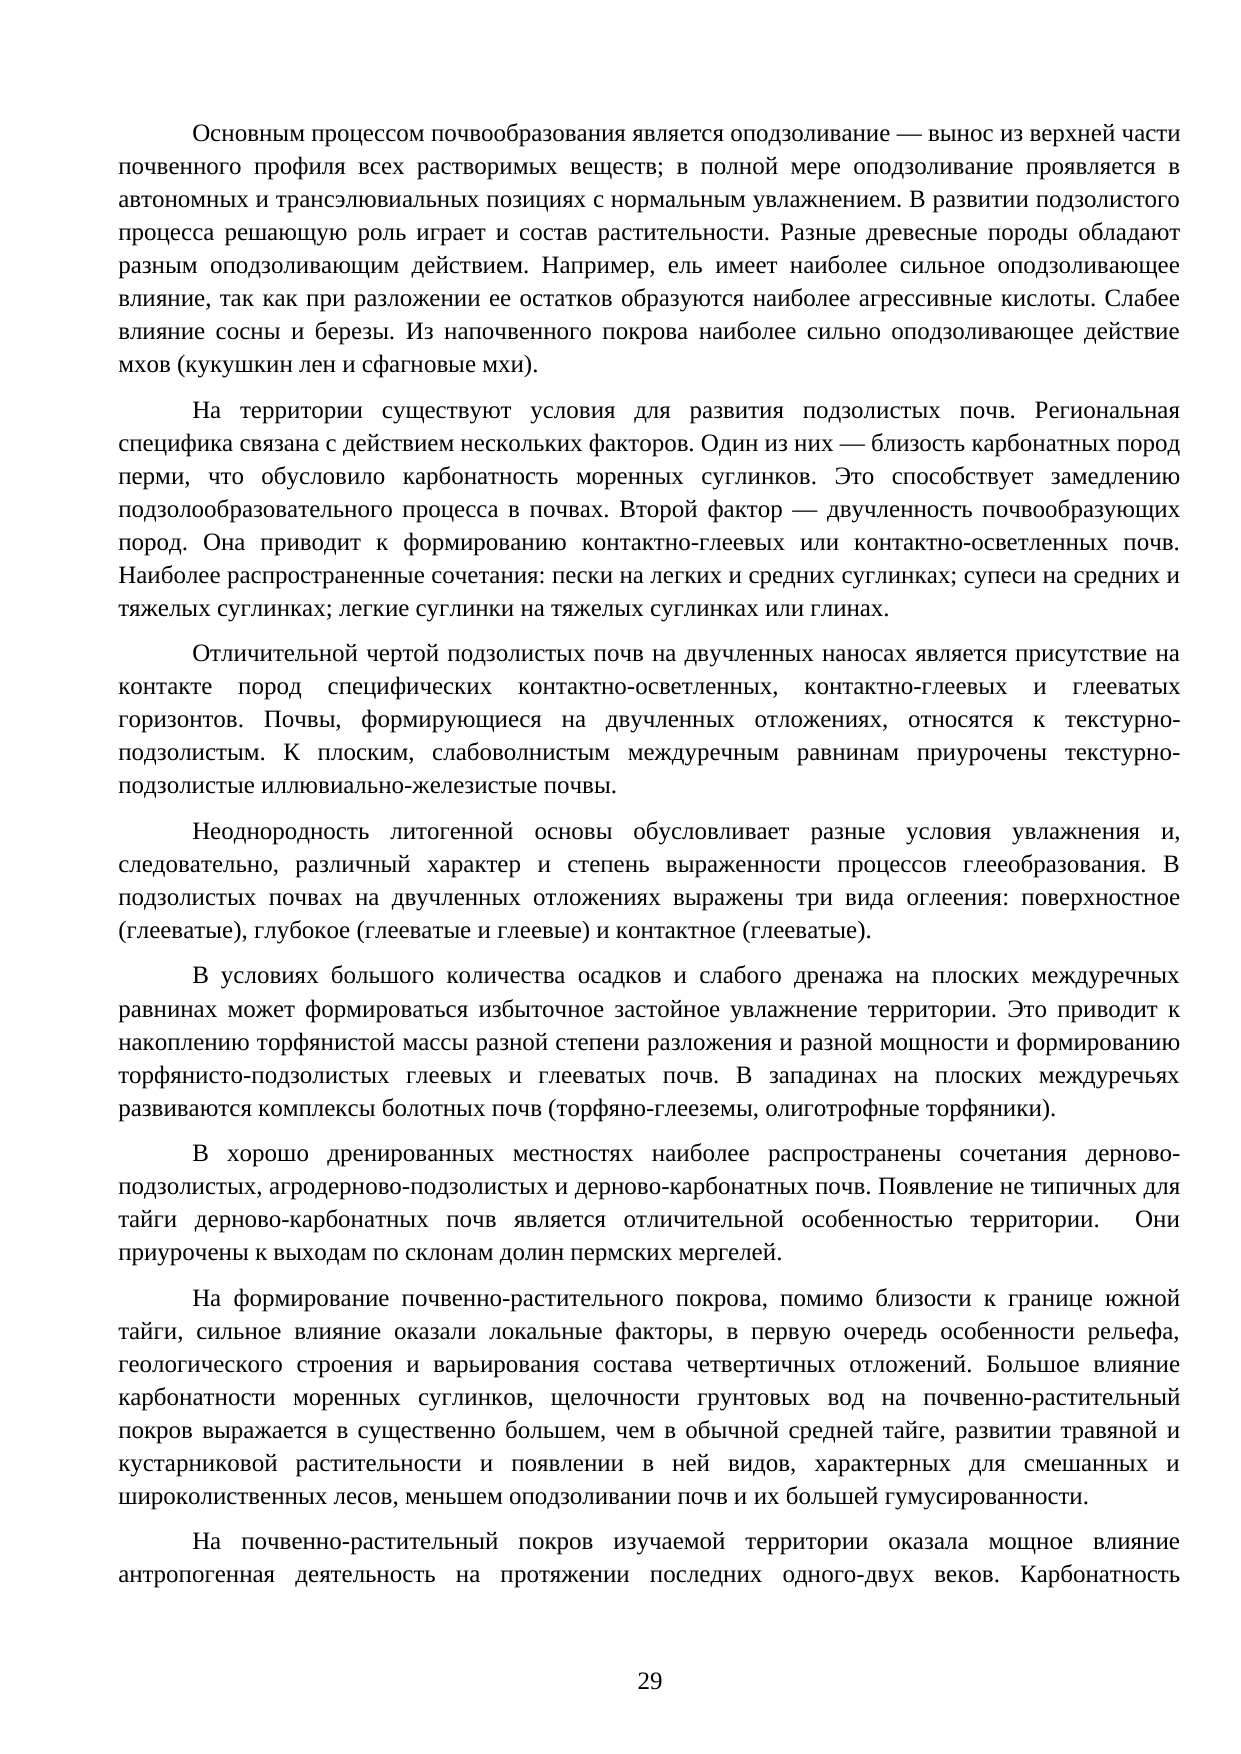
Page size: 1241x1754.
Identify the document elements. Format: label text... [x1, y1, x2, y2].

text В условиях большого количества осадков и слабого дренажа на плоских междуречных равнинах может формироваться избыточное застойное увлажнение территории. Это приводит к накоплению торфянистой массы разной степени разложения и разной мощности и формированию торфянисто-подзолистых глеевых и глееватых почв. В западинах на плоских междуречьях развиваются комплексы болотных почв (торфяно-глееземы, олиготрофные торфяники). [118, 961, 1181, 1121]
text На формирование почвенно-растительного покрова, помимо близости к границе южной тайги, сильное влияние оказали локальные факторы, в первую очередь особенности рельефа, геологического строения и варьирования состава четвертичных отложений. Большое влияние карбонатности моренных суглинков, щелочности грунтовых вод на почвенно-растительный покров выражается в существенно большем, чем в обычной средней тайге, развитии травяной и кустарниковой растительности и появлении в ней видов, характерных для смешанных и широколиственных лесов, меньшем оподзоливании почв и их большей гумусированности. [118, 1283, 1181, 1510]
text Отличительной чертой подзолистых почв на двучленных наносах является присутствие на контакте пород специфических контактно-осветленных, контактно-глеевых и глееватых горизонтов. Почвы, формирующиеся на двучленных отложениях, относятся к текстурно-подзолистым. К плоским, слабоволнистым междуречным равнинам приурочены текстурно-подзолистые иллювиально-железистые почвы. [118, 638, 1181, 799]
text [118, 1526, 1181, 1588]
text На территории существуют условия для развития подзолистых почв. Региональная специфика связана с действием нескольких факторов. Один из них — близость карбонатных пород перми, что обусловило карбонатность моренных суглинков. Это способствует замедлению подзолообразовательного процесса в почвах. Второй фактор — двучленность почвообразующих пород. Она приводит к формированию контактно-глеевых или контактно-осветленных почв. Наиболее распространенные сочетания: пески на легких и средних суглинках; супеси на средних и тяжелых суглинках; легкие суглинки на тяжелых суглинках или глинах. [118, 395, 1181, 622]
text Неоднородность литогенной основы обусловливает разные условия увлажнения и, следовательно, различный характер и степень выраженности процессов глееобразования. В подзолистых почвах на двучленных отложениях выражены три вида оглеения: поверхностное (глееватые), глубокое (глееватые и глеевые) и контактное (глееватые). [118, 816, 1181, 944]
text Основным процессом почвообразования является оподзоливание — вынос из верхней части почвенного профиля всех растворимых веществ; в полной мере оподзоливание проявляется в автономных и трансэлювиальных позициях с нормальным увлажнением. В развитии подзолистого процесса решающую роль играет и состав растительности. Разные древесные породы обладают разным оподзоливающим действием. Например, ель имеет наиболее сильное оподзоливающее влияние, так как при разложении ее остатков образуются наиболее агрессивные кислоты. Слабее влияние сосны и березы. Из напочвенного покрова наиболее сильно оподзоливающее действие мхов (кукушкин лен и сфагновые мхи). [118, 118, 1181, 378]
text В хорошо дренированных местностях наиболее распространены сочетания дерново-подзолистых, агродерново-подзолистых и дерново-карбонатных почв. Появление не типичных для тайги дерново-карбонатных почв является отличительной особенностью территории. Они приурочены к выходам по склонам долин пермских мергелей. [118, 1138, 1181, 1266]
